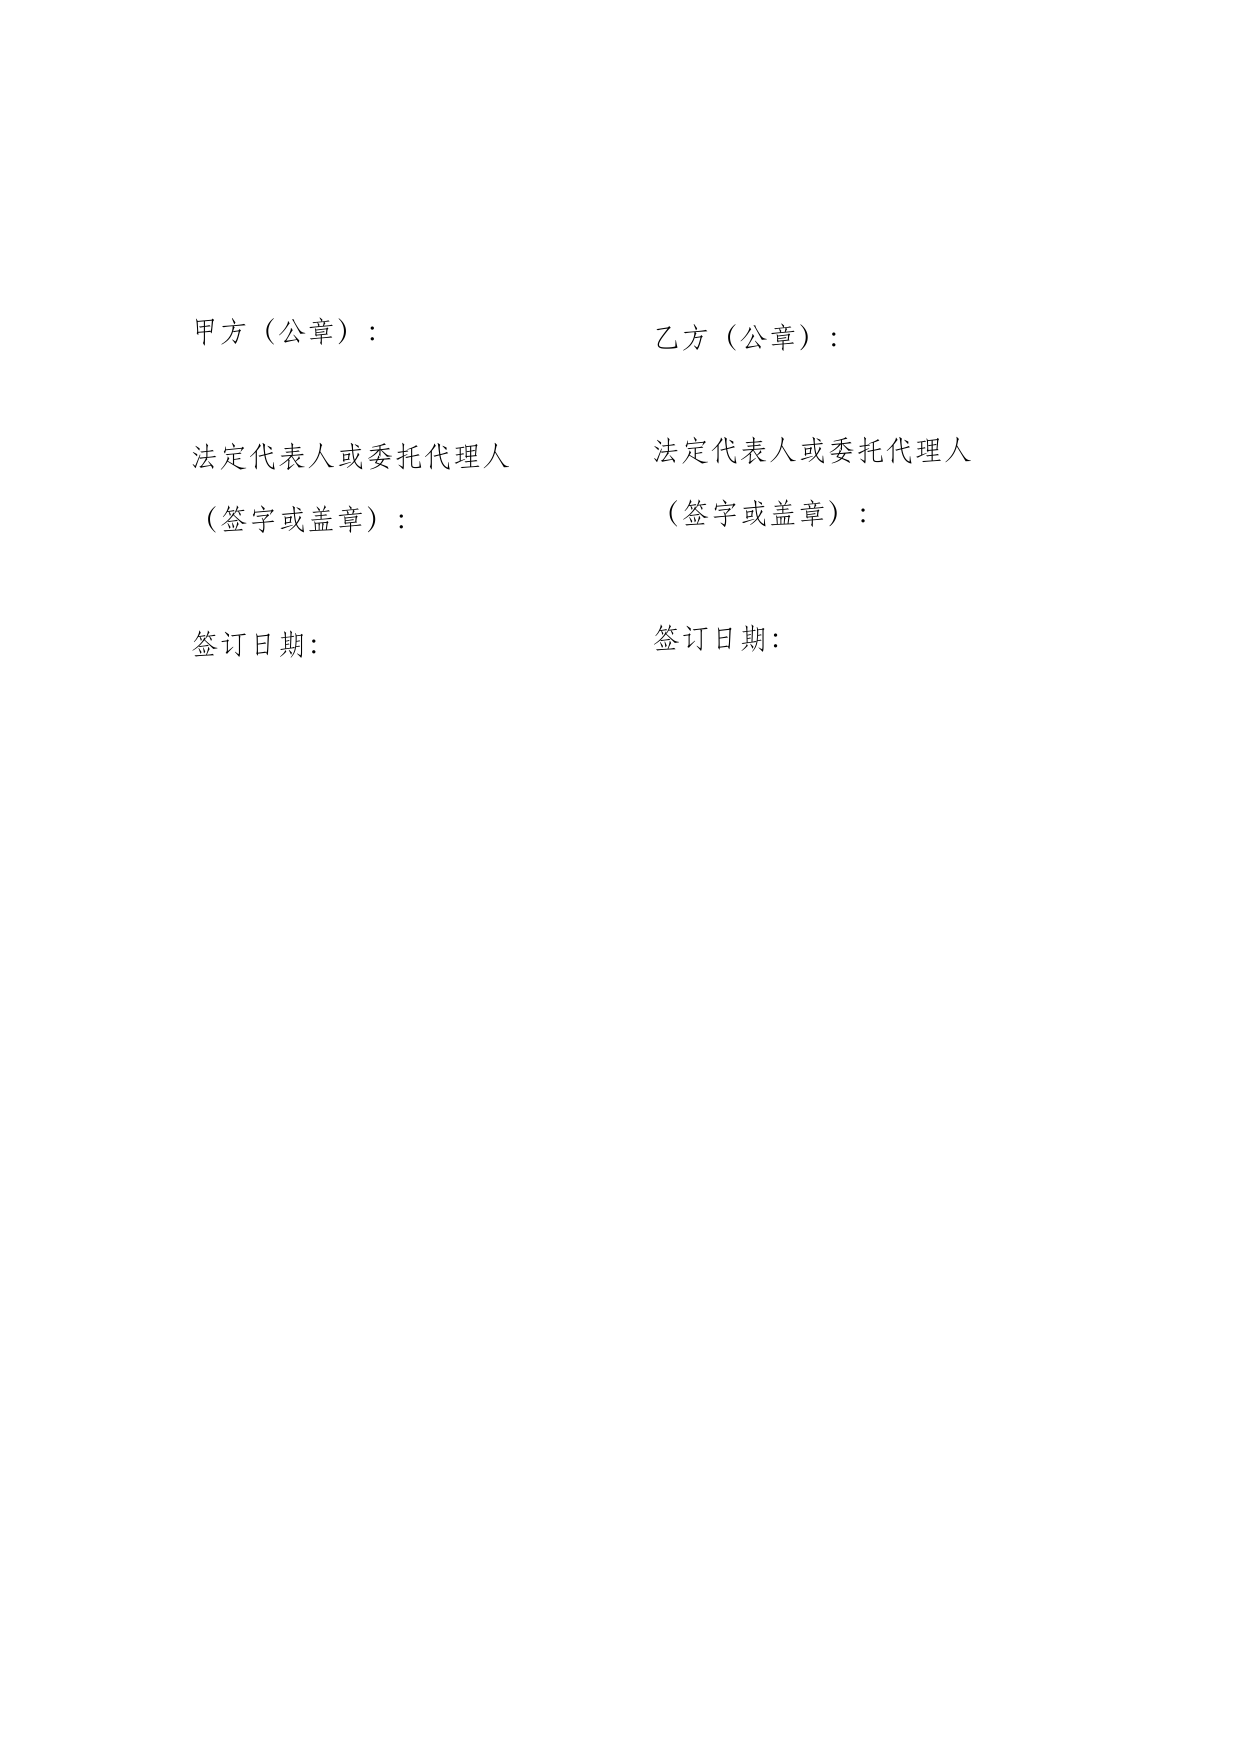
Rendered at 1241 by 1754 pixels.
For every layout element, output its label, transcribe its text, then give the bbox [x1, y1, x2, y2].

table_header 乙方（公章）： 法定代表人或委托代理人 （签字或盖章）： 签订日期： [640, 287, 1095, 663]
table_header 甲方（公章）： 法定代表人或委托代理人 （签字或盖章）： 签订日期： [179, 287, 640, 663]
